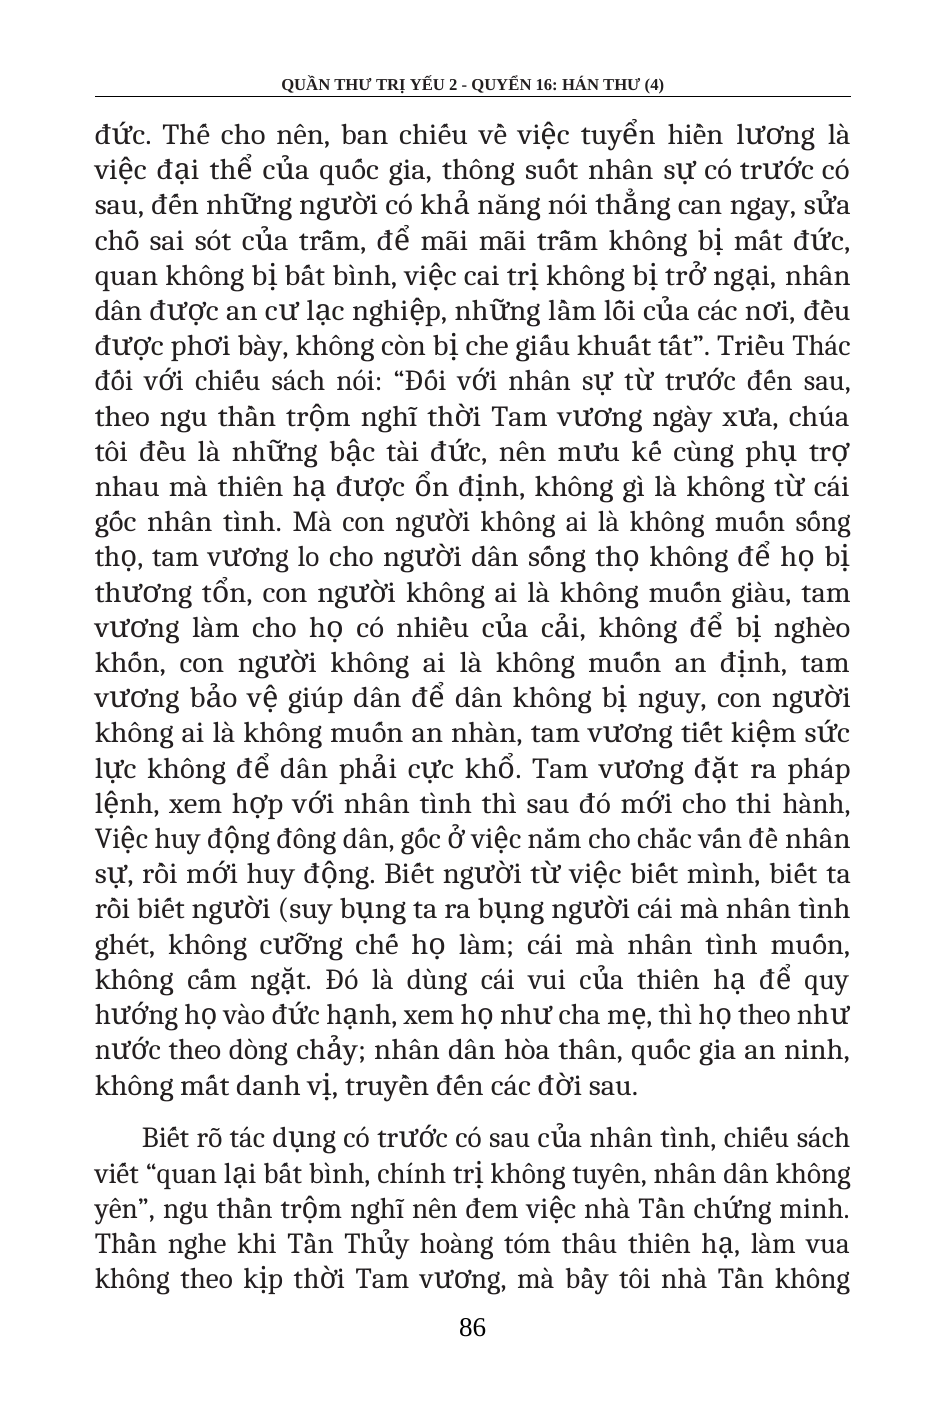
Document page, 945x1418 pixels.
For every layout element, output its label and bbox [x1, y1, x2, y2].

text [94, 1122, 851, 1296]
text [94, 118, 851, 1102]
